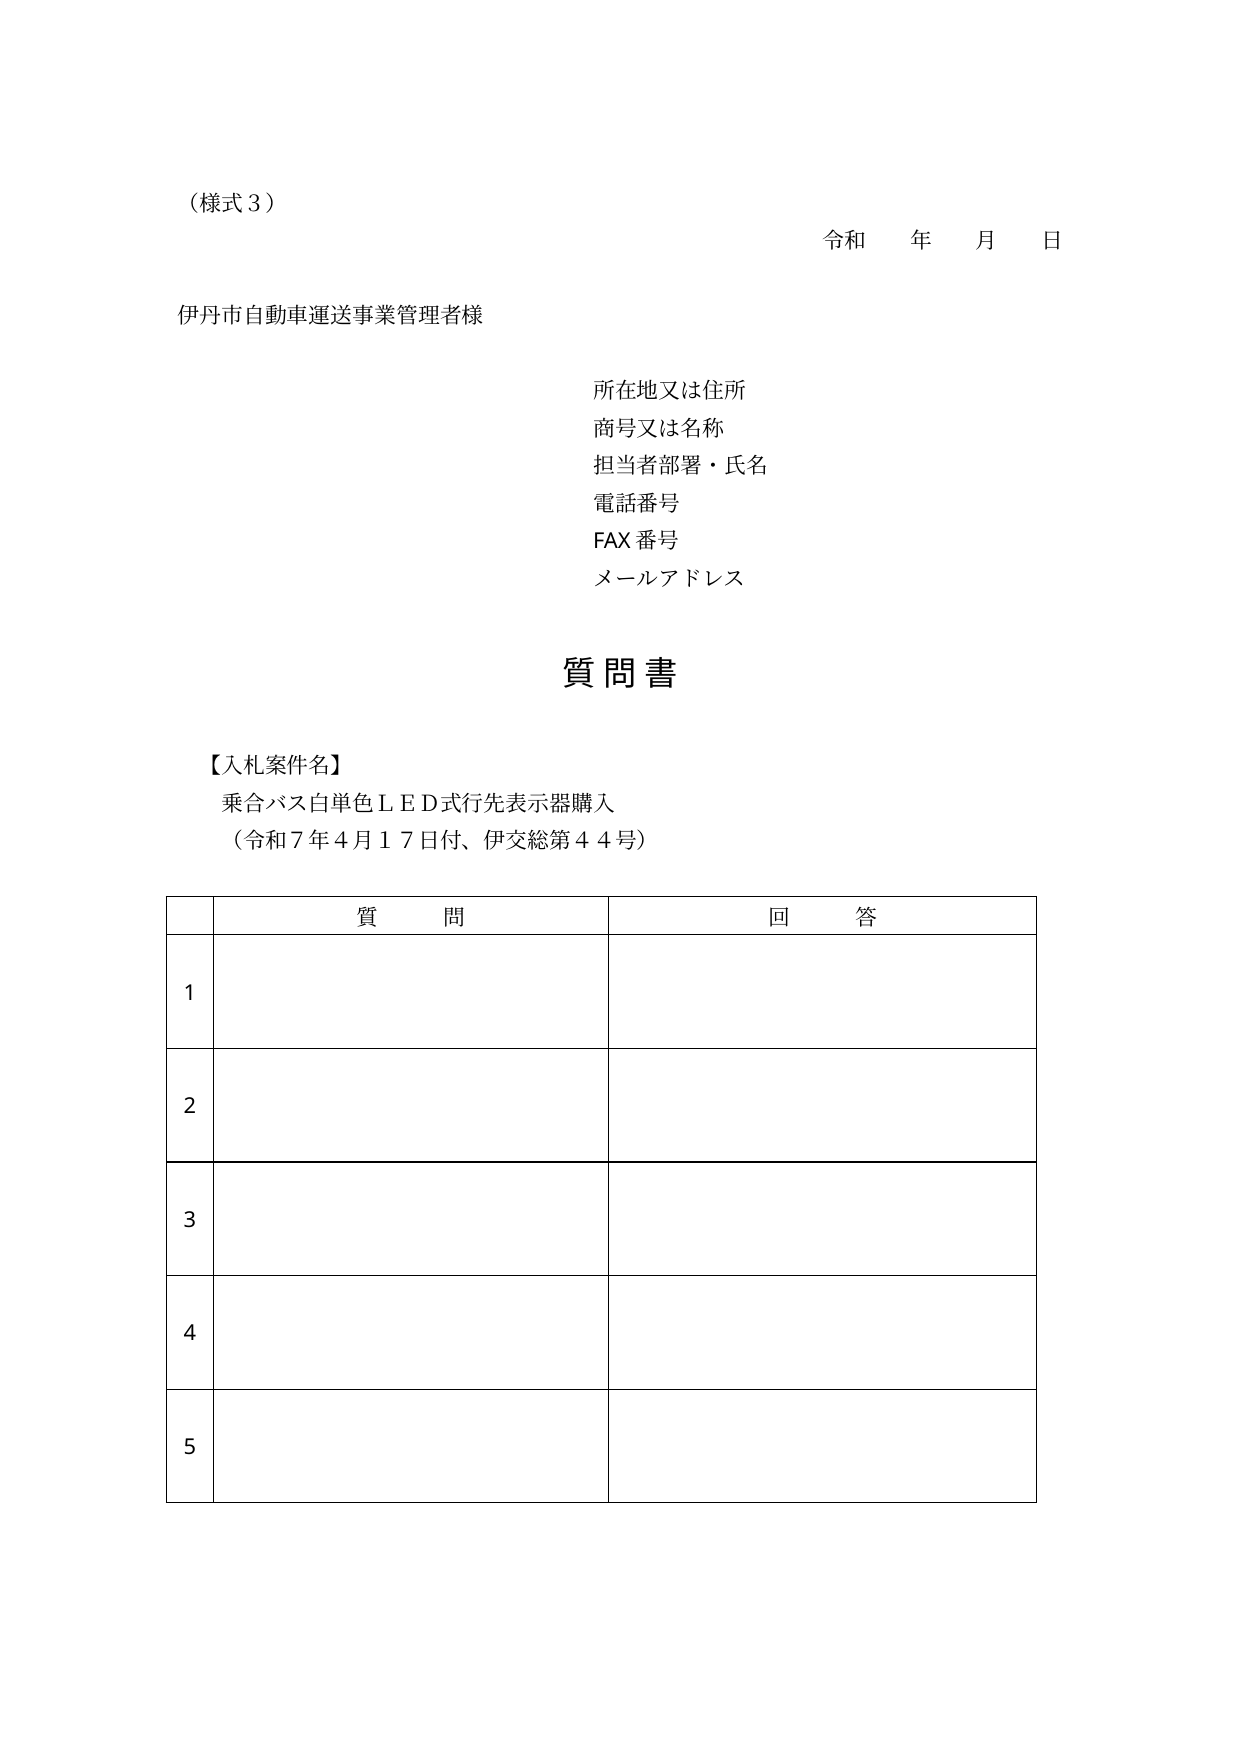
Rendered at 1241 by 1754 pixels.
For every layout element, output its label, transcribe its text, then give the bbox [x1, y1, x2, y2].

text 乗合バス白単色ＬＥＤ式行先表示器購入 [221, 783, 1063, 821]
table_cell [214, 1276, 608, 1388]
table_cell 4 [167, 1276, 213, 1388]
text FAX番号 [177, 521, 1063, 558]
table_cell [609, 1163, 1036, 1275]
table_cell [609, 1276, 1036, 1388]
table_header 回 答 [609, 897, 1036, 934]
table_header [167, 897, 213, 934]
text 伊丹市自動車運送事業管理者様 [177, 296, 1063, 333]
text 令和 年 月 日 [177, 221, 1063, 258]
text 担当者部署・氏名 [177, 446, 1063, 483]
table_cell [214, 935, 608, 1048]
table_cell 5 [167, 1390, 213, 1502]
text 所在地又は住所 [177, 371, 1063, 408]
table_cell 3 [167, 1163, 213, 1275]
text メールアドレス [177, 558, 1063, 596]
table_cell [214, 1390, 608, 1502]
text 質 問 書 [177, 633, 1063, 708]
table_cell [214, 1163, 608, 1275]
text 商号又は名称 [177, 408, 1063, 446]
table_cell [609, 1049, 1036, 1161]
text 【入札案件名】 [199, 746, 1063, 783]
text （様式３） [177, 183, 1063, 221]
table_cell [609, 1390, 1036, 1502]
text （令和７年４月１７日付、伊交総第４４号） [221, 821, 1063, 858]
table_cell 1 [167, 935, 213, 1048]
table_cell 2 [167, 1049, 213, 1161]
table_header 質 問 [214, 897, 608, 934]
table_cell [609, 935, 1036, 1048]
table_cell [214, 1049, 608, 1161]
text 電話番号 [177, 483, 1063, 521]
